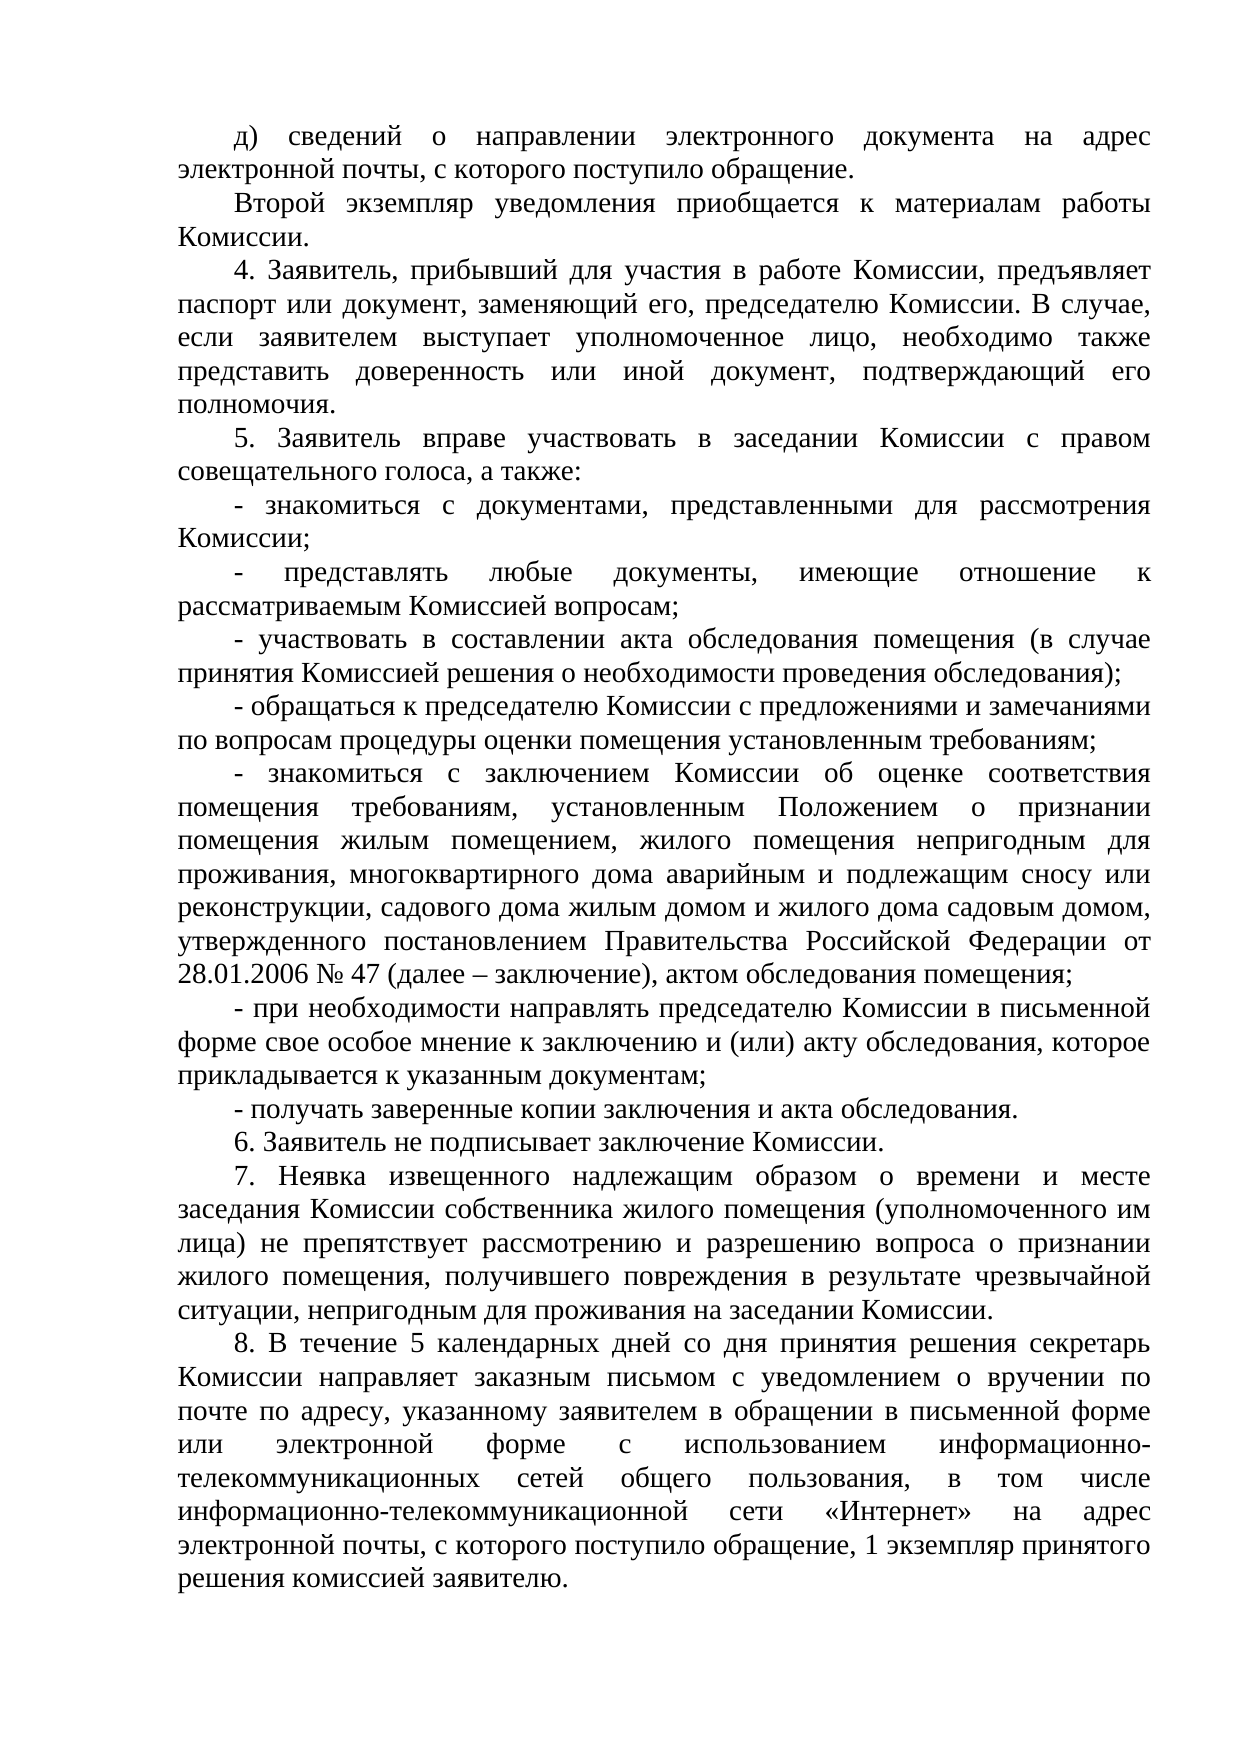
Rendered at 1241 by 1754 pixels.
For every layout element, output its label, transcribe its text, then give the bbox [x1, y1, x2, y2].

text - при необходимости направлять председателю Комиссии в письменной форме свое особое мнение к заключению и (или) акту обследования, которое прикладывается к указанным документам; [177, 990, 1152, 1091]
text 8. В течение 5 календарных дней со дня принятия решения секретарь Комиссии направляет заказным письмом с уведомлением о вручении по почте по адресу, указанному заявителем в обращении в письменной форме или электронной форме с использованием информационно-телекоммуникационных сетей общего пользования, в том числе информационно-телекоммуникационной сети «Интернет» на адрес электронной почты, с которого поступило обращение, 1 экземпляр принятого решения комиссией заявителю. [177, 1326, 1152, 1594]
text 4. Заявитель, прибывший для участия в работе Комиссии, предъявляет паспорт или документ, заменяющий его, председателю Комиссии. В случае, если заявителем выступает уполномоченное лицо, необходимо также представить доверенность или иной документ, подтверждающий его полномочия. [177, 252, 1152, 420]
text - представлять любые документы, имеющие отношение к рассматриваемым Комиссией вопросам; [177, 554, 1152, 621]
text - участвовать в составлении акта обследования помещения (в случае принятия Комиссией решения о необходимости проведения обследования); [177, 621, 1152, 688]
text - знакомиться с заключением Комиссии об оценке соответствия помещения требованиям, установленным Положением о признании помещения жилым помещением, жилого помещения непригодным для проживания, многоквартирного дома аварийным и подлежащим сносу или реконструкции, садового дома жилым домом и жилого дома садовым домом, утвержденного постановлением Правительства Российской Федерации от 28.01.2006 № 47 (далее – заключение), актом обследования помещения; [177, 755, 1152, 990]
text - обращаться к председателю Комиссии с предложениями и замечаниями по вопросам процедуры оценки помещения установленным требованиям; [177, 688, 1152, 755]
text 7. Неявка извещенного надлежащим образом о времени и месте заседания Комиссии собственника жилого помещения (уполномоченного им лица) не препятствует рассмотрению и разрешению вопроса о признании жилого помещения, получившего повреждения в результате чрезвычайной ситуации, непригодным для проживания на заседании Комиссии. [177, 1158, 1152, 1326]
text - получать заверенные копии заключения и акта обследования. [177, 1091, 1152, 1124]
text д) сведений о направлении электронного документа на адрес электронной почты, с которого поступило обращение. [177, 118, 1152, 185]
text - знакомиться с документами, представленными для рассмотрения Комиссии; [177, 487, 1152, 554]
text 5. Заявитель вправе участвовать в заседании Комиссии с правом совещательного голоса, а также: [177, 420, 1152, 487]
text 6. Заявитель не подписывает заключение Комиссии. [177, 1124, 1152, 1158]
text Второй экземпляр уведомления приобщается к материалам работы Комиссии. [177, 185, 1152, 252]
